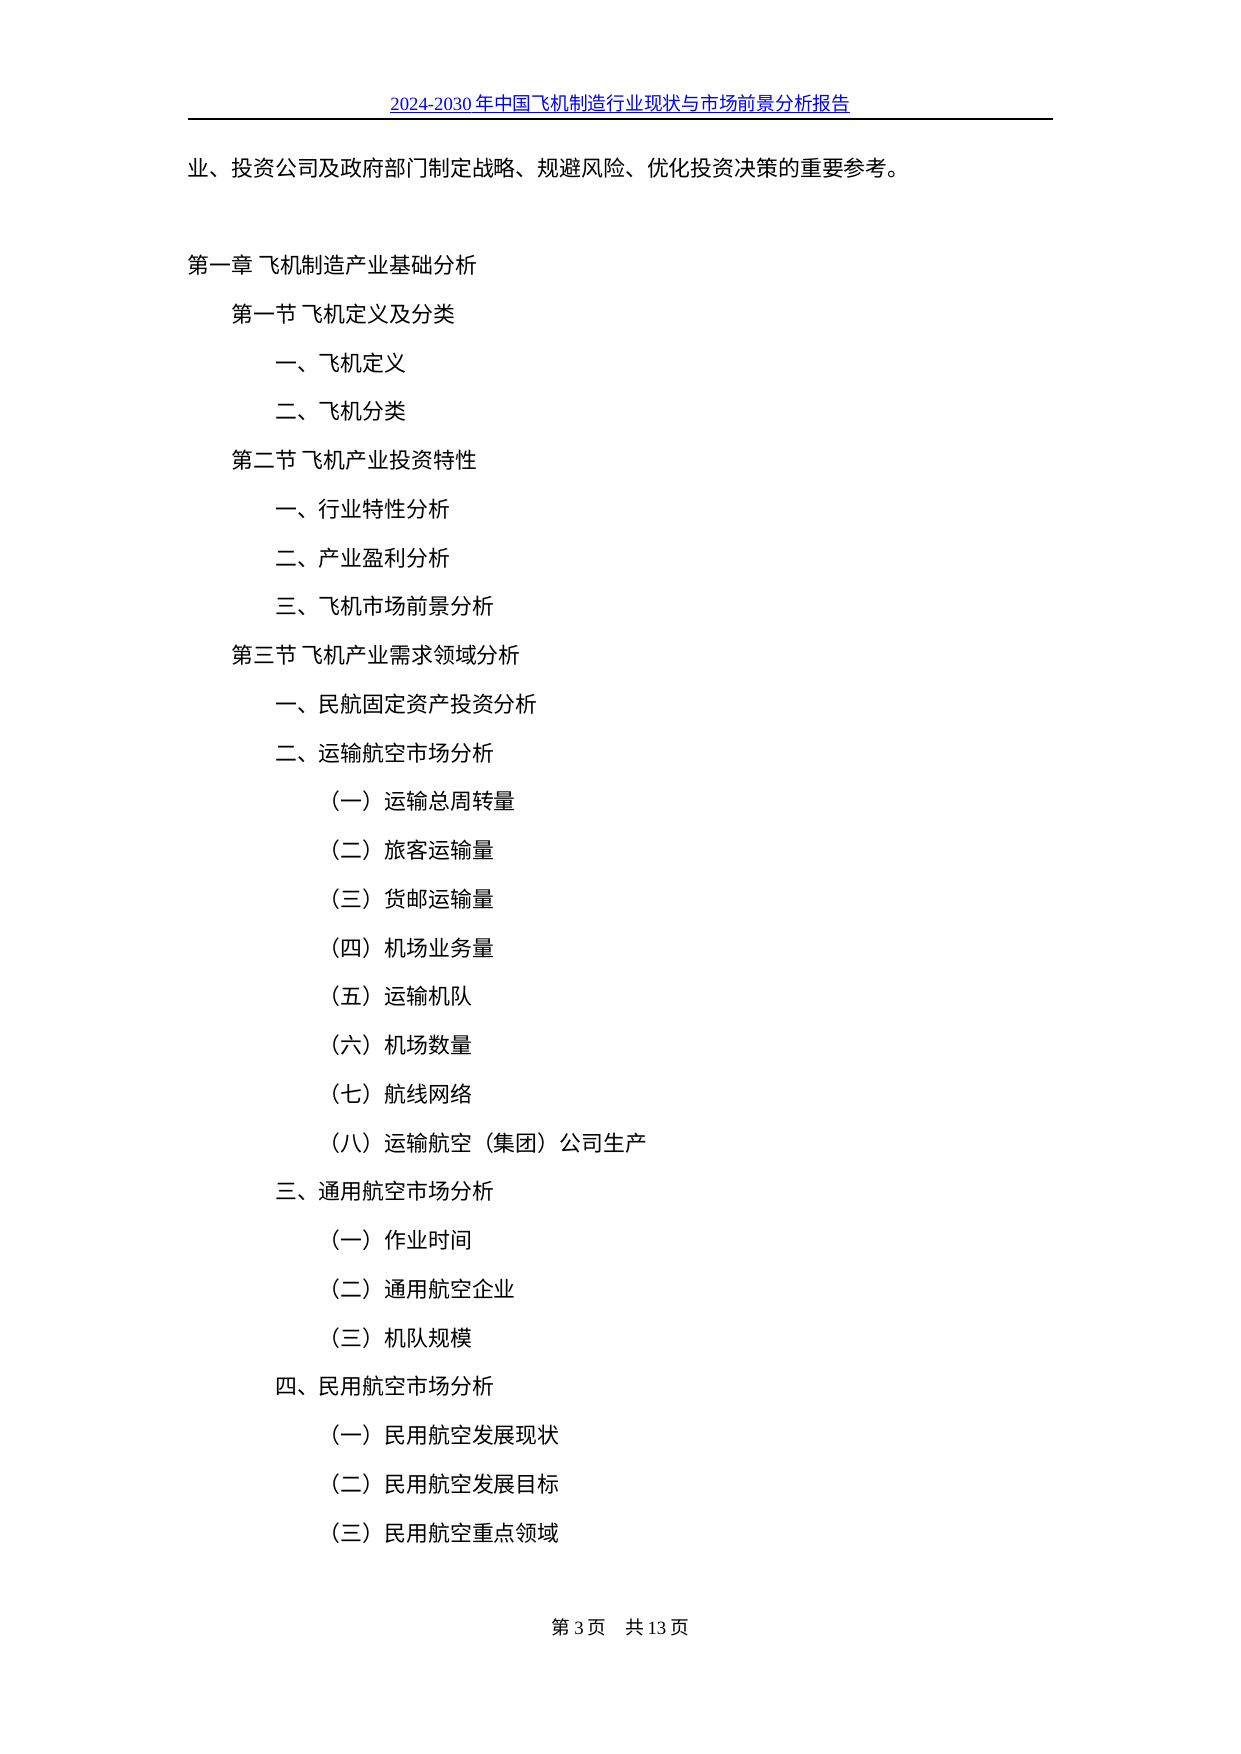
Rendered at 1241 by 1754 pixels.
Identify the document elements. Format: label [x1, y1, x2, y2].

text [187, 150, 1053, 1548]
